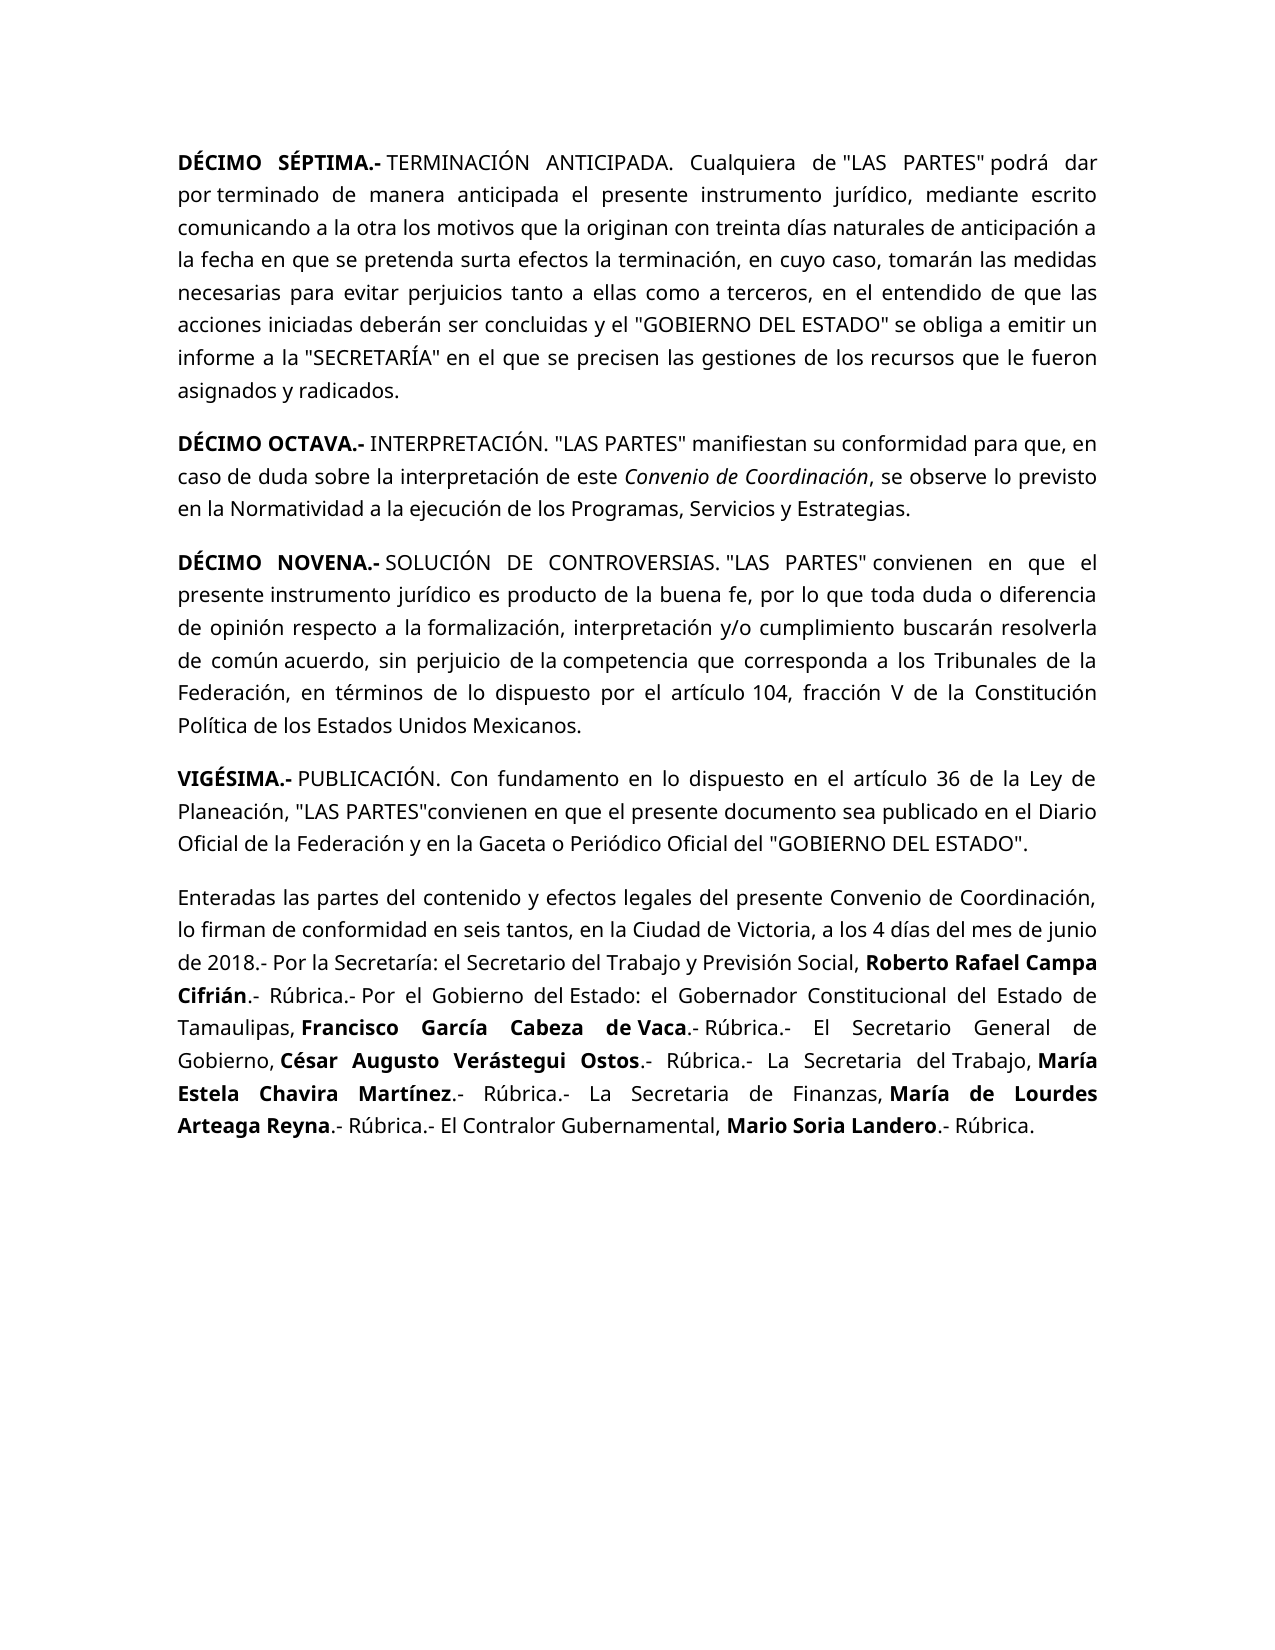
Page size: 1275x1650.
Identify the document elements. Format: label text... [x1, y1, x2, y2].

text DÉCIMO OCTAVA.- INTERPRETACIÓN. "LAS PARTES" manifiestan su conformidad para que, en caso de duda sobre la interpretación de este Convenio de Coordinación, se observe lo previsto en la Normatividad a la ejecución de los Programas, Servicios y Estrategias. [177, 429, 1098, 523]
text DÉCIMO NOVENA.- SOLUCIÓN DE CONTROVERSIAS. "LAS PARTES" convienen en que el presente instrumento jurídico es producto de la buena fe, por lo que toda duda o diferencia de opinión respecto a la formalización, interpretación y/o cumplimiento buscarán resolverla de común acuerdo, sin perjuicio de la competencia que corresponda a los Tribunales de la Federación, en términos de lo dispuesto por el artículo 104, fracción V de la Constitución Política de los Estados Unidos Mexicanos. [177, 548, 1098, 739]
text VIGÉSIMA.- PUBLICACIÓN. Con fundamento en lo dispuesto en el artículo 36 de la Ley de Planeación, "LAS PARTES"convienen en que el presente documento sea publicado en el Diario Oficial de la Federación y en la Gaceta o Periódico Oficial del "GOBIERNO DEL ESTADO". [177, 764, 1098, 858]
text Enteradas las partes del contenido y efectos legales del presente Convenio de Coordinación, lo firman de conformidad en seis tantos, en la Ciudad de Victoria, a los 4 días del mes de junio de 2018.- Por la Secretaría: el Secretario del Trabajo y Previsión Social, Roberto Rafael Campa Cifrián.- Rúbrica.- Por el Gobierno del Estado: el Gobernador Constitucional del Estado de Tamaulipas, Francisco García Cabeza de Vaca.- Rúbrica.- El Secretario General de Gobierno, César Augusto Verástegui Ostos.- Rúbrica.- La Secretaria del Trabajo, María Estela Chavira Martínez.- Rúbrica.- La Secretaria de Finanzas, María de Lourdes Arteaga Reyna.- Rúbrica.- El Contralor Gubernamental, Mario Soria Landero.- Rúbrica. [177, 883, 1098, 1140]
text DÉCIMO SÉPTIMA.- TERMINACIÓN ANTICIPADA. Cualquiera de "LAS PARTES" podrá dar por terminado de manera anticipada el presente instrumento jurídico, mediante escrito comunicando a la otra los motivos que la originan con treinta días naturales de anticipación a la fecha en que se pretenda surta efectos la terminación, en cuyo caso, tomarán las medidas necesarias para evitar perjuicios tanto a ellas como a terceros, en el entendido de que las acciones iniciadas deberán ser concluidas y el "GOBIERNO DEL ESTADO" se obliga a emitir un informe a la "SECRETARÍA" en el que se precisen las gestiones de los recursos que le fueron asignados y radicados. [177, 148, 1098, 404]
